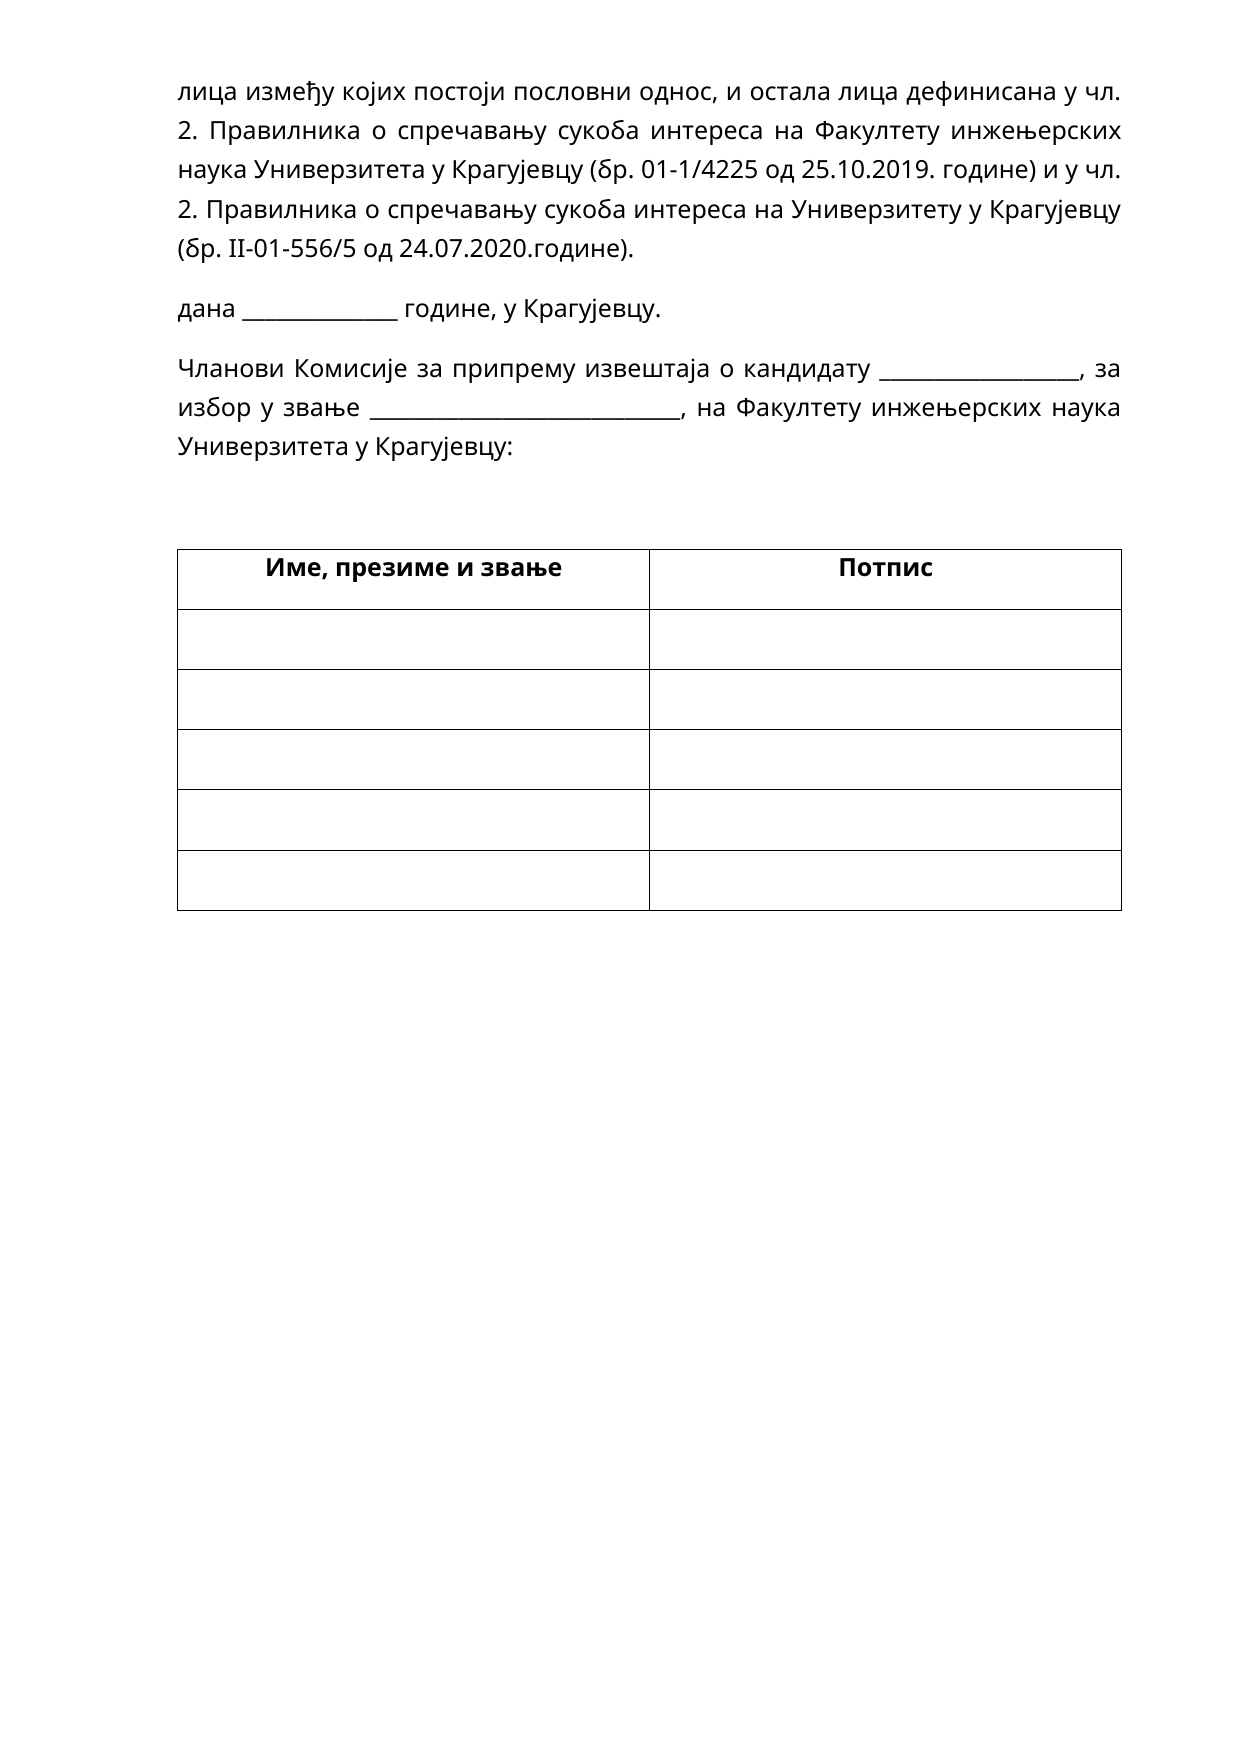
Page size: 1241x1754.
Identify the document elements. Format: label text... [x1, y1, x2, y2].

text дана ______________ године, у Крагујевцу. [177, 291, 1122, 324]
text Чланови Комисије за припрему извештаја о кандидату __________________, за избор у звање ____________________________, на Факултету инжењерских наука Универзитета у Крагујевцу: [177, 351, 1122, 463]
table_cell [178, 851, 649, 910]
table_cell [650, 851, 1121, 910]
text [177, 74, 1122, 264]
table_cell [178, 730, 649, 789]
table_cell [178, 790, 649, 849]
table_cell [650, 730, 1121, 789]
table_cell [650, 610, 1121, 669]
table_cell [650, 790, 1121, 849]
table_cell [178, 670, 649, 729]
table_header Име, презиме и звање [178, 550, 649, 609]
table_cell [178, 610, 649, 669]
table_cell [650, 670, 1121, 729]
table_header Потпис [650, 550, 1121, 609]
